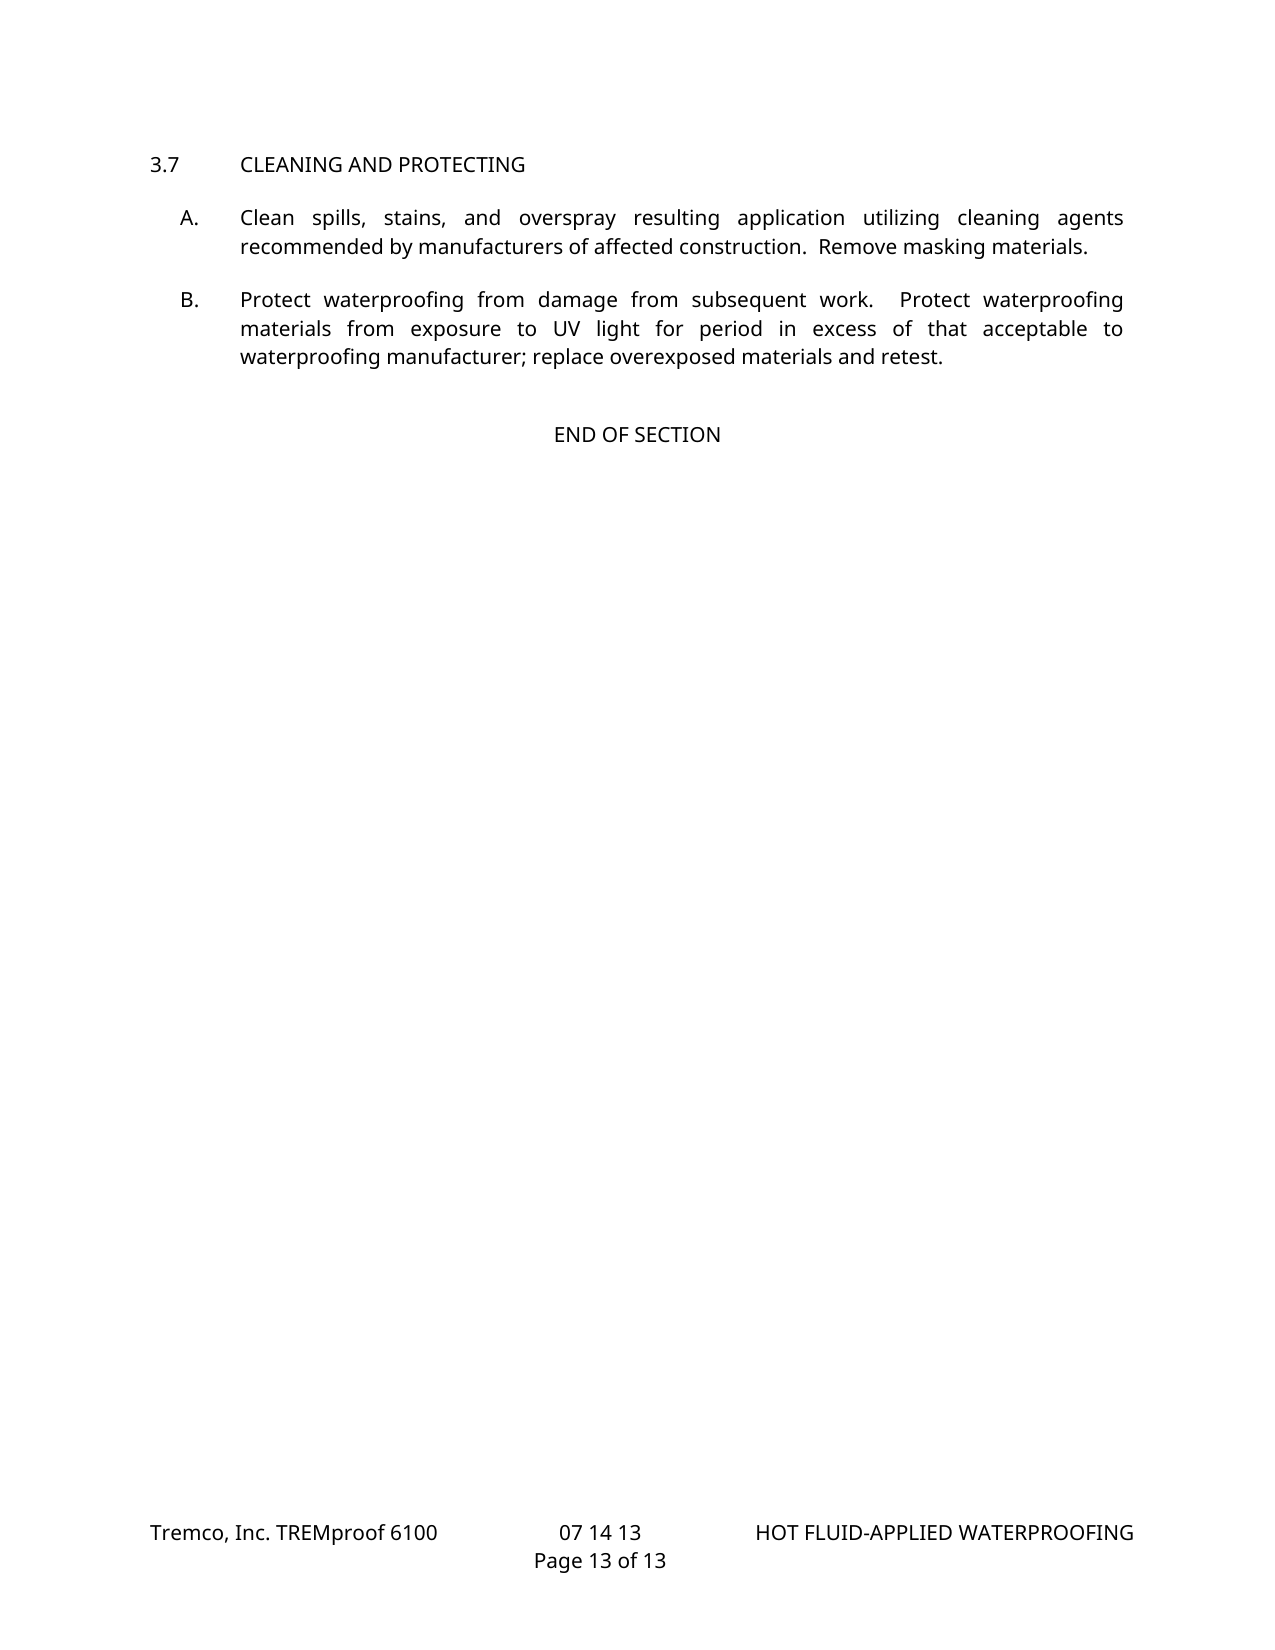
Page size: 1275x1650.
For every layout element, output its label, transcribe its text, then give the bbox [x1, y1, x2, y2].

text END OF SECTION [150, 421, 1125, 449]
text Clean spills, stains, and overspray resulting application utilizing cleaning agents recommended by manufacturers of affected construction. Remove masking materials. [180, 203, 1125, 260]
text CLEANING AND PROTECTING [150, 150, 1125, 178]
text Protect waterproofing from damage from subsequent work. Protect waterproofing materials from exposure to UV light for period in excess of that acceptable to waterproofing manufacturer; replace overexposed materials and retest. [180, 285, 1125, 371]
